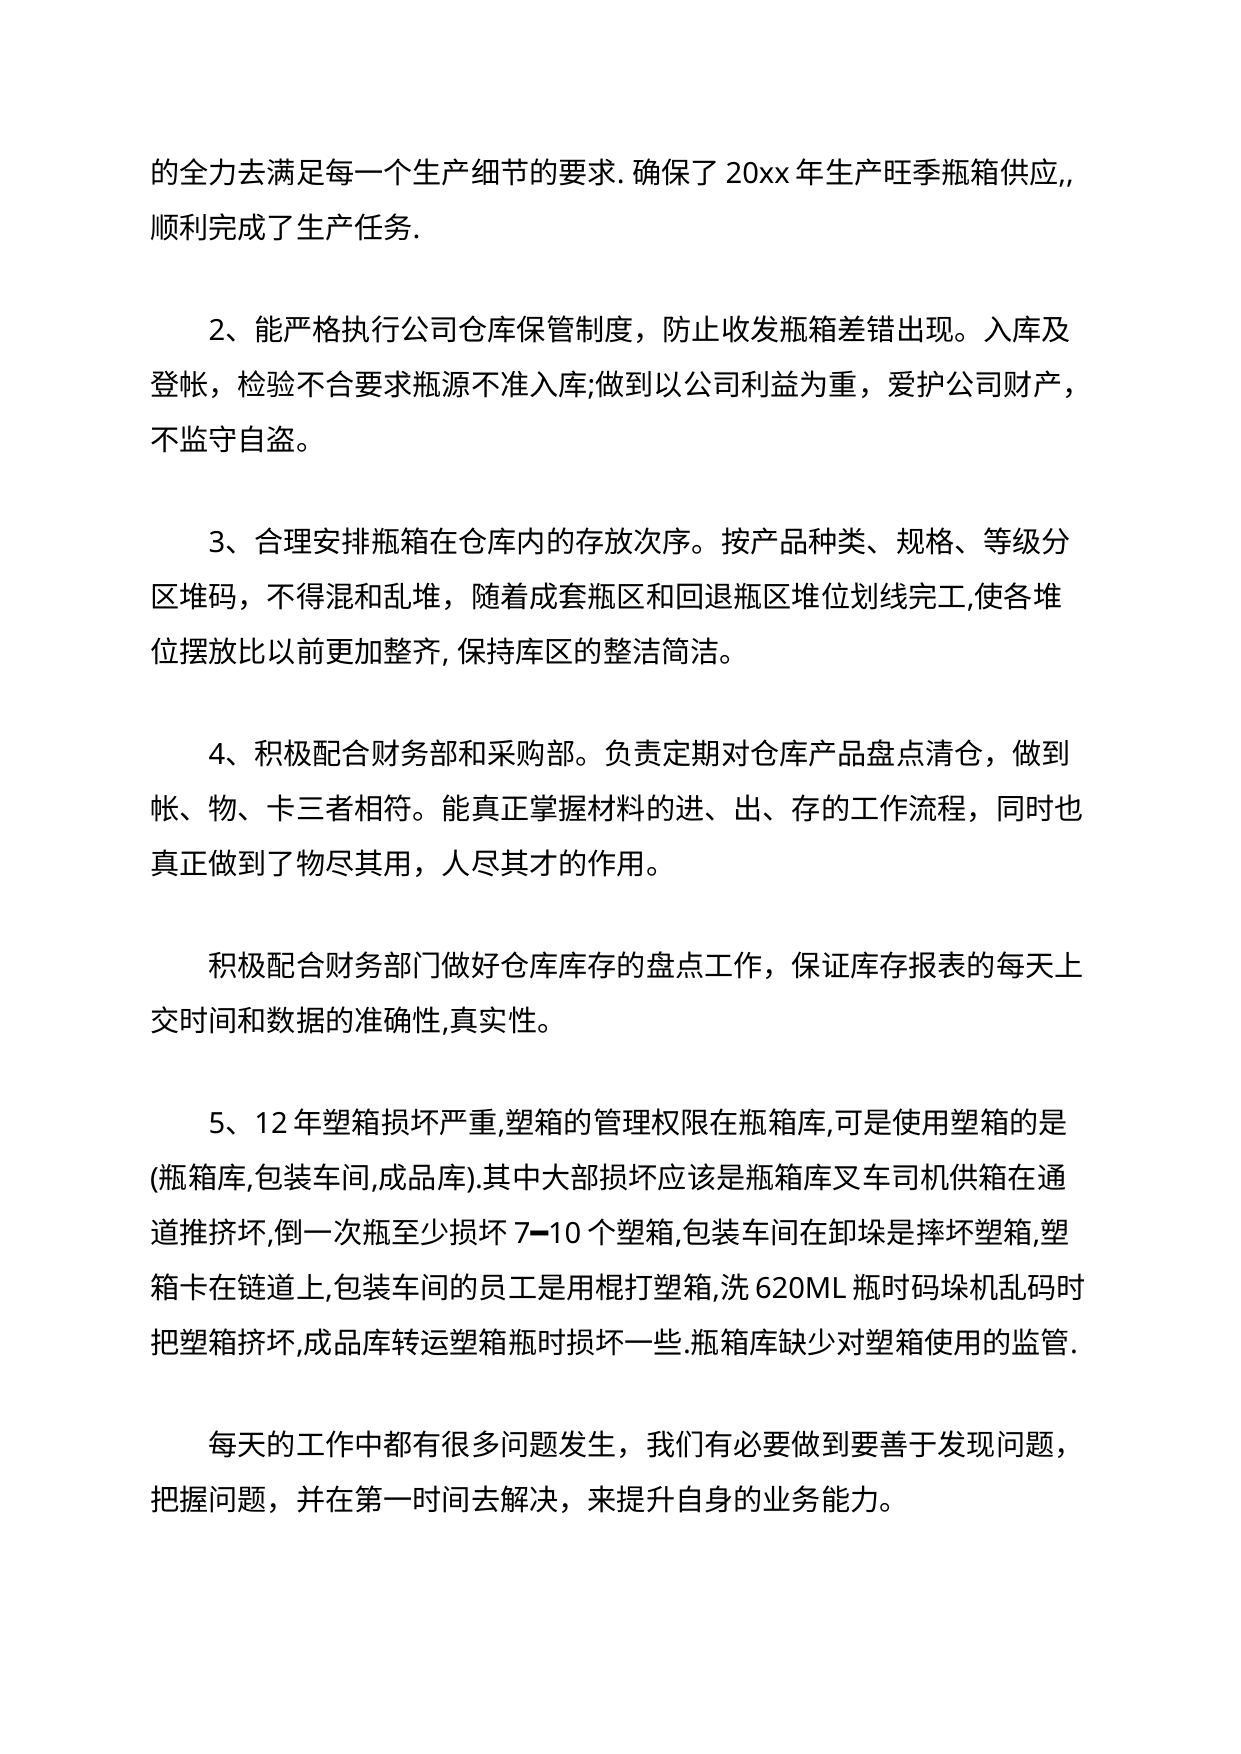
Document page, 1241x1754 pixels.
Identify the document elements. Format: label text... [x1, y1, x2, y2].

text 5、12年塑箱损坏严重,塑箱的管理权限在瓶箱库,可是使用塑箱的是(瓶箱库,包装车间,成品库).其中大部损坏应该是瓶箱库叉车司机供箱在通道推挤坏,倒一次瓶至少损坏7━10个塑箱,包装车间在卸垛是摔坏塑箱,塑箱卡在链道上,包装车间的员工是用棍打塑箱,洗620ML瓶时码垛机乱码时把塑箱挤坏,成品库转运塑箱瓶时损坏一些.瓶箱库缺少对塑箱使用的监管. [150, 1099, 1090, 1362]
text 积极配合财务部门做好仓库库存的盘点工作，保证库存报表的每天上交时间和数据的准确性,真实性。 [150, 942, 1090, 1040]
text 2、能严格执行公司仓库保管制度，防止收发瓶箱差错出现。入库及登帐，检验不合要求瓶源不准入库;做到以公司利益为重，爱护公司财产，不监守自盗。 [150, 307, 1090, 459]
text 每天的工作中都有很多问题发生，我们有必要做到要善于发现问题，把握问题，并在第一时间去解决，来提升自身的业务能力。 [150, 1421, 1090, 1518]
text 3、合理安排瓶箱在仓库内的存放次序。按产品种类、规格、等级分区堆码，不得混和乱堆，随着成套瓶区和回退瓶区堆位划线完工,使各堆位摆放比以前更加整齐, 保持库区的整洁简洁。 [150, 519, 1090, 671]
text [150, 150, 1090, 247]
text 4、积极配合财务部和采购部。负责定期对仓库产品盘点清仓，做到帐、物、卡三者相符。能真正掌握材料的进、出、存的工作流程，同时也真正做到了物尽其用，人尽其才的作用。 [150, 731, 1090, 883]
